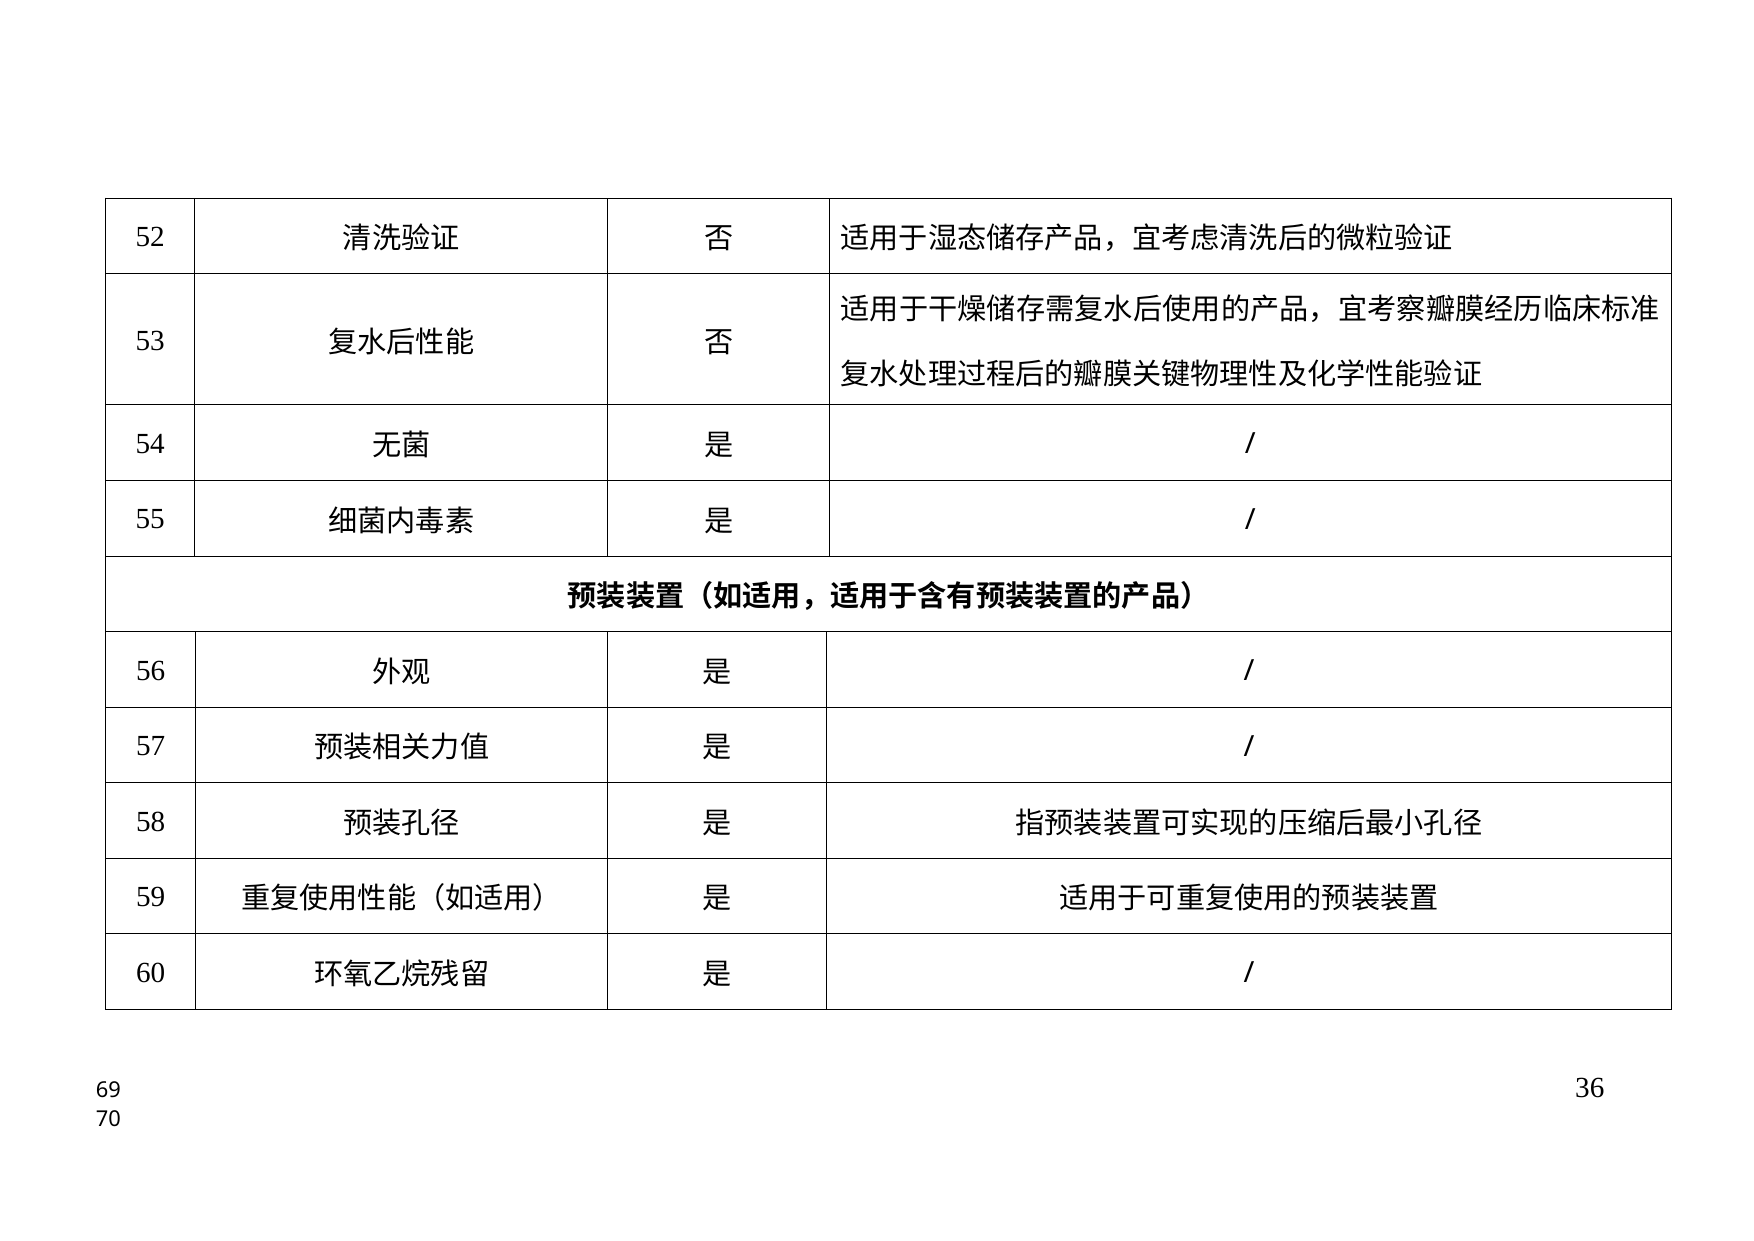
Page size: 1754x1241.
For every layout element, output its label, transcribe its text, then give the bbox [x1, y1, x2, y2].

table_cell 预装相关力值 [196, 708, 607, 782]
table_cell 是 [608, 783, 826, 858]
table_cell 重复使用性能（如适用） [196, 859, 607, 933]
table_cell 52 [106, 199, 194, 273]
table_cell 58 [106, 783, 195, 858]
table_cell 是 [608, 934, 826, 1009]
table_cell 外观 [196, 632, 607, 707]
table_cell 56 [106, 632, 195, 707]
table_cell 是 [608, 632, 826, 707]
table_cell 适用于湿态储存产品，宜考虑清洗后的微粒验证 [830, 199, 1671, 273]
table_cell / [827, 934, 1671, 1009]
table_cell 清洗验证 [195, 199, 607, 273]
table_cell 53 [106, 274, 194, 404]
table_cell 60 [106, 934, 195, 1009]
table_cell / [830, 481, 1671, 556]
table_cell 59 [106, 859, 195, 933]
table_cell 54 [106, 405, 194, 480]
table_cell 无菌 [195, 405, 607, 480]
table_cell 适用于可重复使用的预装装置 [827, 859, 1671, 933]
table_cell 是 [608, 481, 829, 556]
table_cell 适用于干燥储存需复水后使用的产品，宜考察瓣膜经历临床标准复水处理过程后的瓣膜关键物理性及化学性能验证 [830, 274, 1671, 404]
table_cell 细菌内毒素 [195, 481, 607, 556]
table_cell 是 [608, 859, 826, 933]
table_cell 指预装装置可实现的压缩后最小孔径 [827, 783, 1671, 858]
table_cell 57 [106, 708, 195, 782]
table_cell 否 [608, 199, 829, 273]
table_cell 否 [608, 274, 829, 404]
table_cell / [827, 708, 1671, 782]
table_cell 环氧乙烷残留 [196, 934, 607, 1009]
table_cell 复水后性能 [195, 274, 607, 404]
table_cell 预装装置（如适用，适用于含有预装装置的产品） [106, 557, 1671, 631]
table_cell / [827, 632, 1671, 707]
table_cell 是 [608, 405, 829, 480]
table_cell / [830, 405, 1671, 480]
table_cell 是 [608, 708, 826, 782]
table_cell 55 [106, 481, 194, 556]
table_cell 预装孔径 [196, 783, 607, 858]
